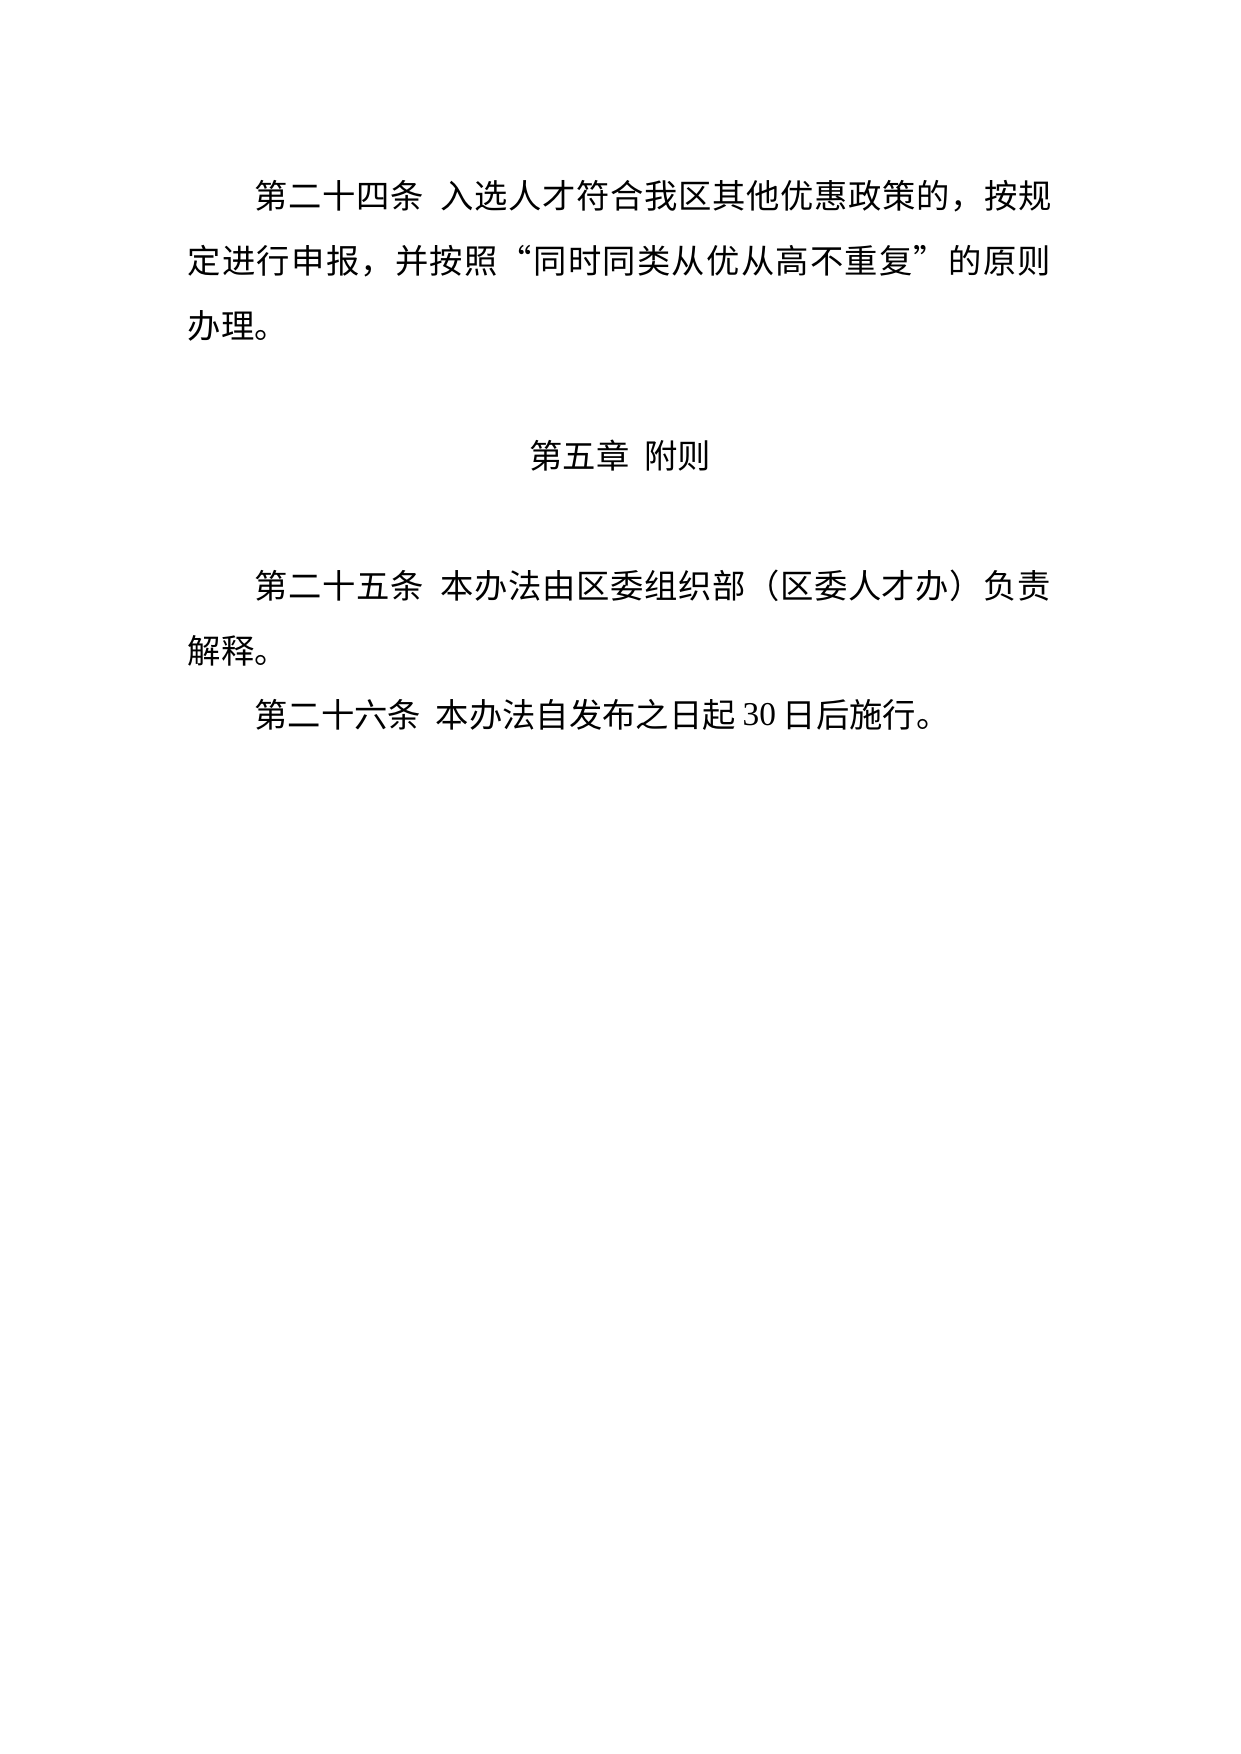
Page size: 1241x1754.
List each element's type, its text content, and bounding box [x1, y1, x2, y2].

text 第二十五条 本办法由区委组织部（区委人才办）负责解释。 [187, 552, 1053, 682]
text 第五章 附则 [187, 422, 1053, 487]
text 第二十四条 入选人才符合我区其他优惠政策的，按规定进行申报，并按照“同时同类从优从高不重复”的原则办理。 [187, 162, 1053, 357]
text 第二十六条 本办法自发布之日起30日后施行。 [187, 682, 1053, 744]
